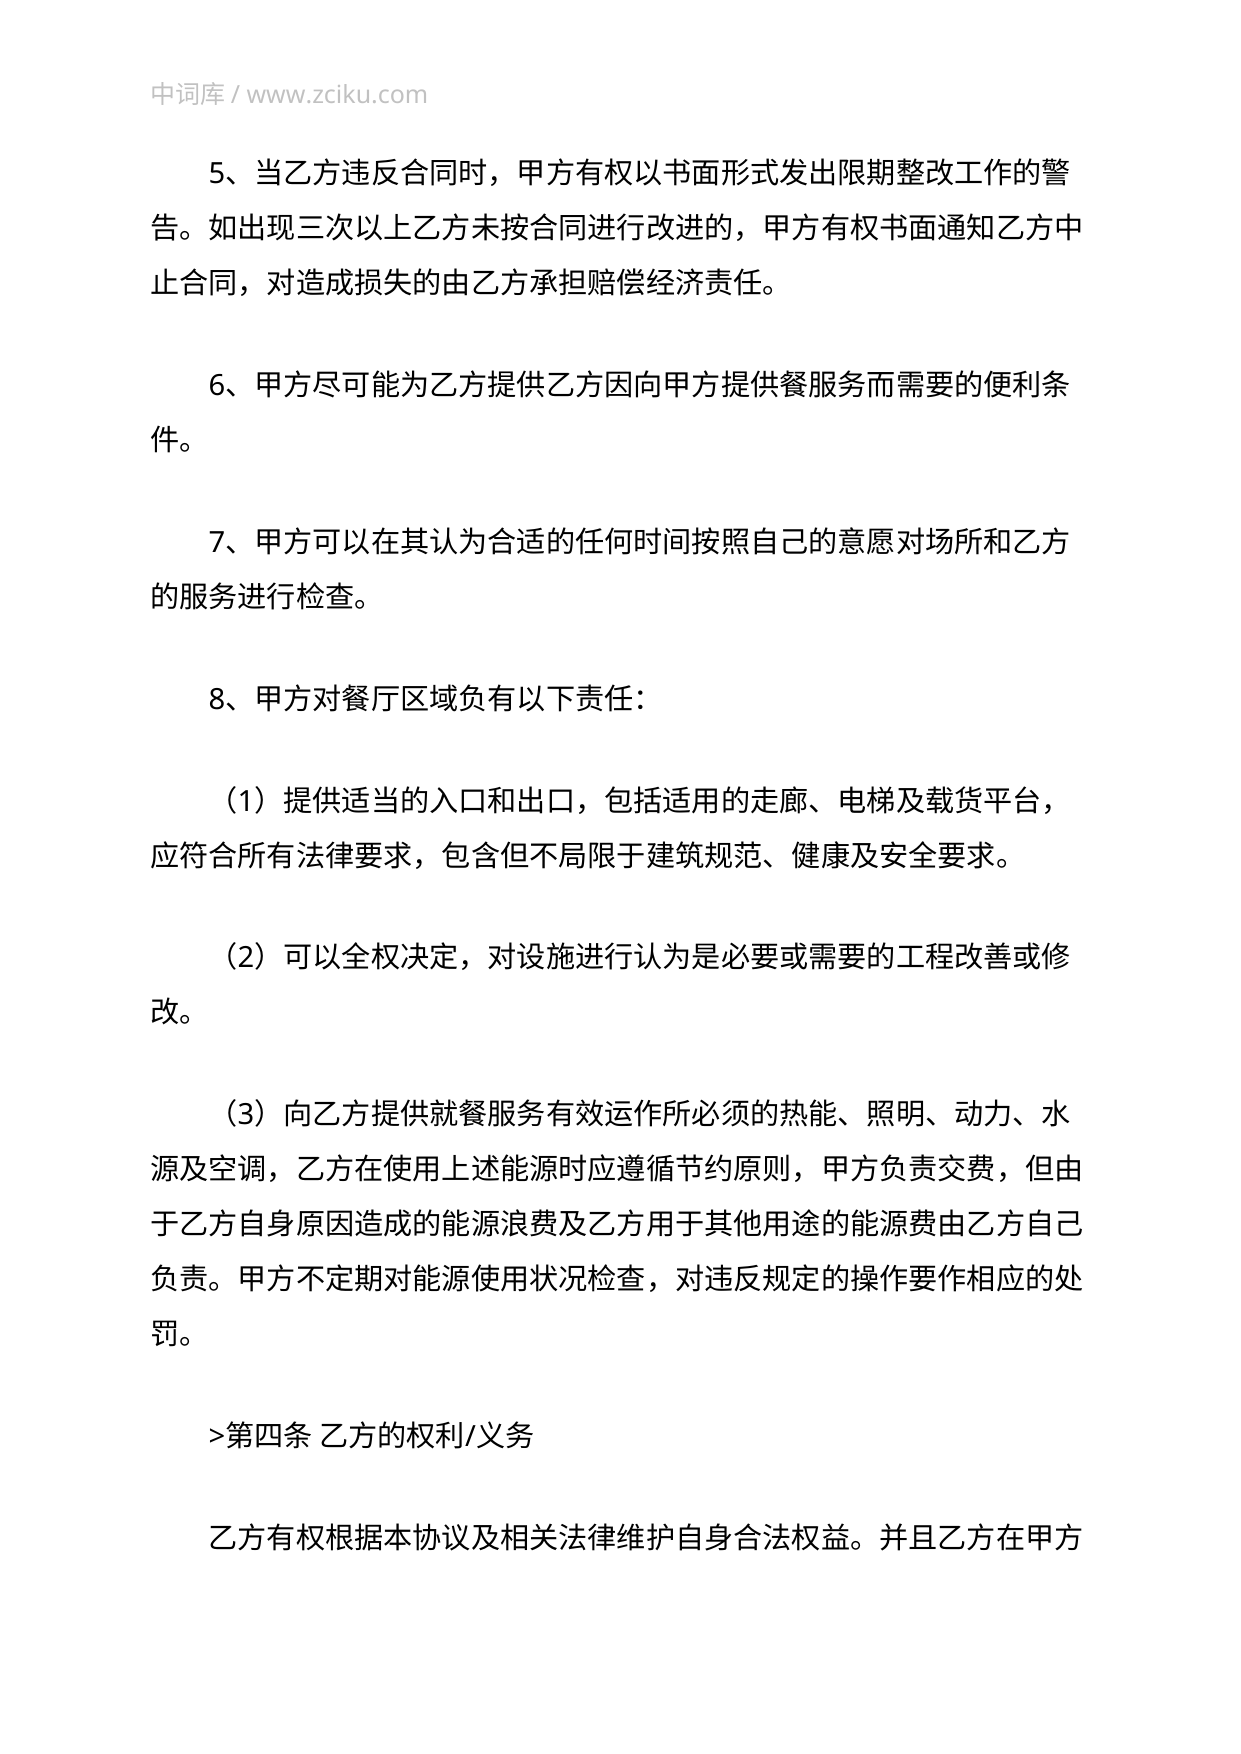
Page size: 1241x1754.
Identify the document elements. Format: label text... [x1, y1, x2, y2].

text 8、甲方对餐厅区域负有以下责任： [150, 675, 1090, 718]
text （1）提供适当的入口和出口，包括适用的走廊、电梯及载货平台，应符合所有法律要求，包含但不局限于建筑规范、健康及安全要求。 [150, 777, 1090, 874]
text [150, 1514, 1090, 1556]
text >第四条 乙方的权利/义务 [150, 1412, 1090, 1454]
text 6、甲方尽可能为乙方提供乙方因向甲方提供餐服务而需要的便利条件。 [150, 362, 1090, 459]
text 7、甲方可以在其认为合适的任何时间按照自己的意愿对场所和乙方的服务进行检查。 [150, 518, 1090, 616]
text （3）向乙方提供就餐服务有效运作所必须的热能、照明、动力、水源及空调，乙方在使用上述能源时应遵循节约原则，甲方负责交费，但由于乙方自身原因造成的能源浪费及乙方用于其他用途的能源费由乙方自己负责。甲方不定期对能源使用状况检查，对违反规定的操作要作相应的处罚。 [150, 1091, 1090, 1353]
text （2）可以全权决定，对设施进行认为是必要或需要的工程改善或修改。 [150, 934, 1090, 1031]
text 5、当乙方违反合同时，甲方有权以书面形式发出限期整改工作的警告。如出现三次以上乙方未按合同进行改进的，甲方有权书面通知乙方中止合同，对造成损失的由乙方承担赔偿经济责任。 [150, 150, 1090, 302]
